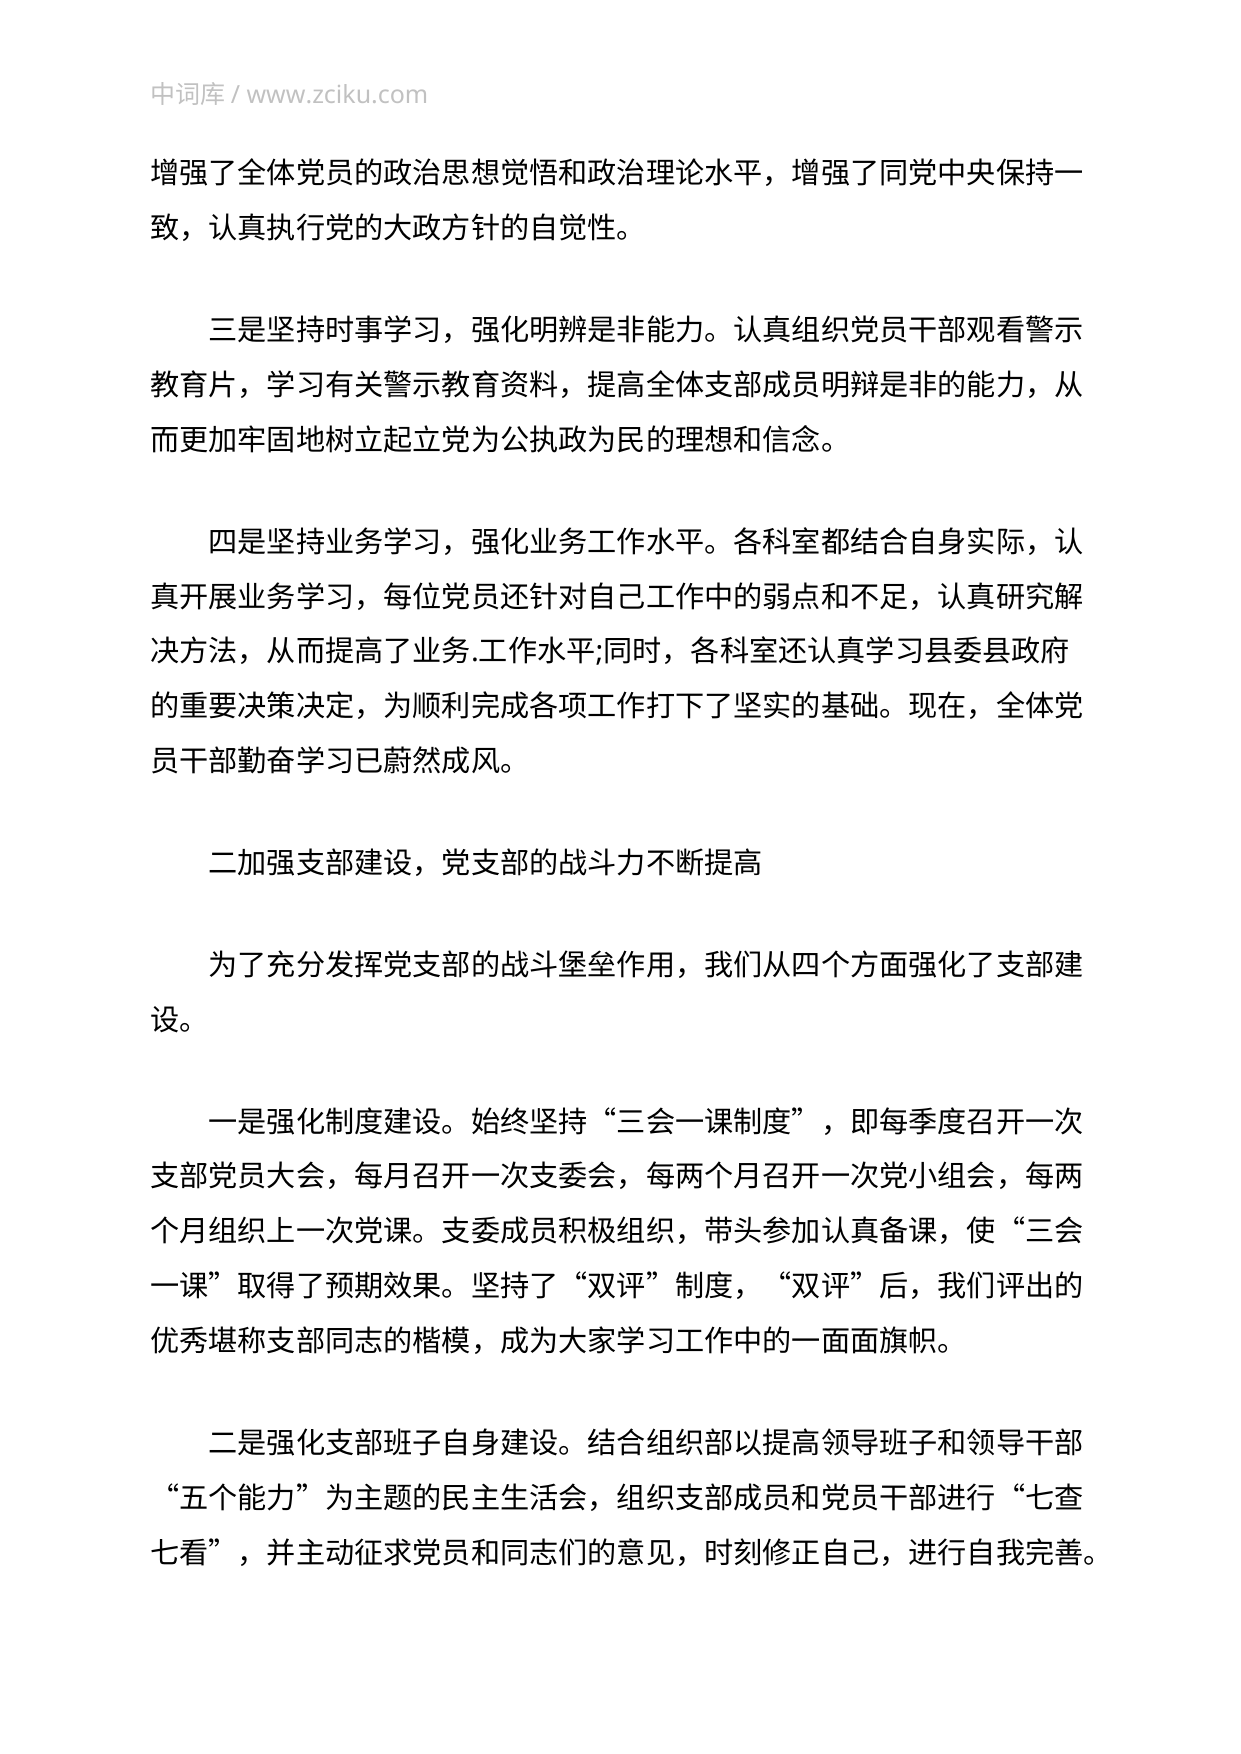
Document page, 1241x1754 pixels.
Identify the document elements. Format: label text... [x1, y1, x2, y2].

text 二加强支部建设，党支部的战斗力不断提高 [150, 840, 1090, 882]
text 三是坚持时事学习，强化明辨是非能力。认真组织党员干部观看警示教育片，学习有关警示教育资料，提高全体支部成员明辩是非的能力，从而更加牢固地树立起立党为公执政为民的理想和信念。 [150, 307, 1090, 459]
text 为了充分发挥党支部的战斗堡垒作用，我们从四个方面强化了支部建设。 [150, 941, 1090, 1039]
text 四是坚持业务学习，强化业务工作水平。各科室都结合自身实际，认真开展业务学习，每位党员还针对自己工作中的弱点和不足，认真研究解决方法，从而提高了业务.工作水平;同时，各科室还认真学习县委县政府的重要决策决定，为顺利完成各项工作打下了坚实的基础。现在，全体党员干部勤奋学习已蔚然成风。 [150, 518, 1090, 780]
text 一是强化制度建设。始终坚持“三会一课制度”，即每季度召开一次支部党员大会，每月召开一次支委会，每两个月召开一次党小组会，每两个月组织上一次党课。支委成员积极组织，带头参加认真备课，使“三会一课”取得了预期效果。坚持了“双评”制度，“双评”后，我们评出的优秀堪称支部同志的楷模，成为大家学习工作中的一面面旗帜。 [150, 1098, 1090, 1360]
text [150, 150, 1090, 247]
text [150, 1419, 1090, 1572]
